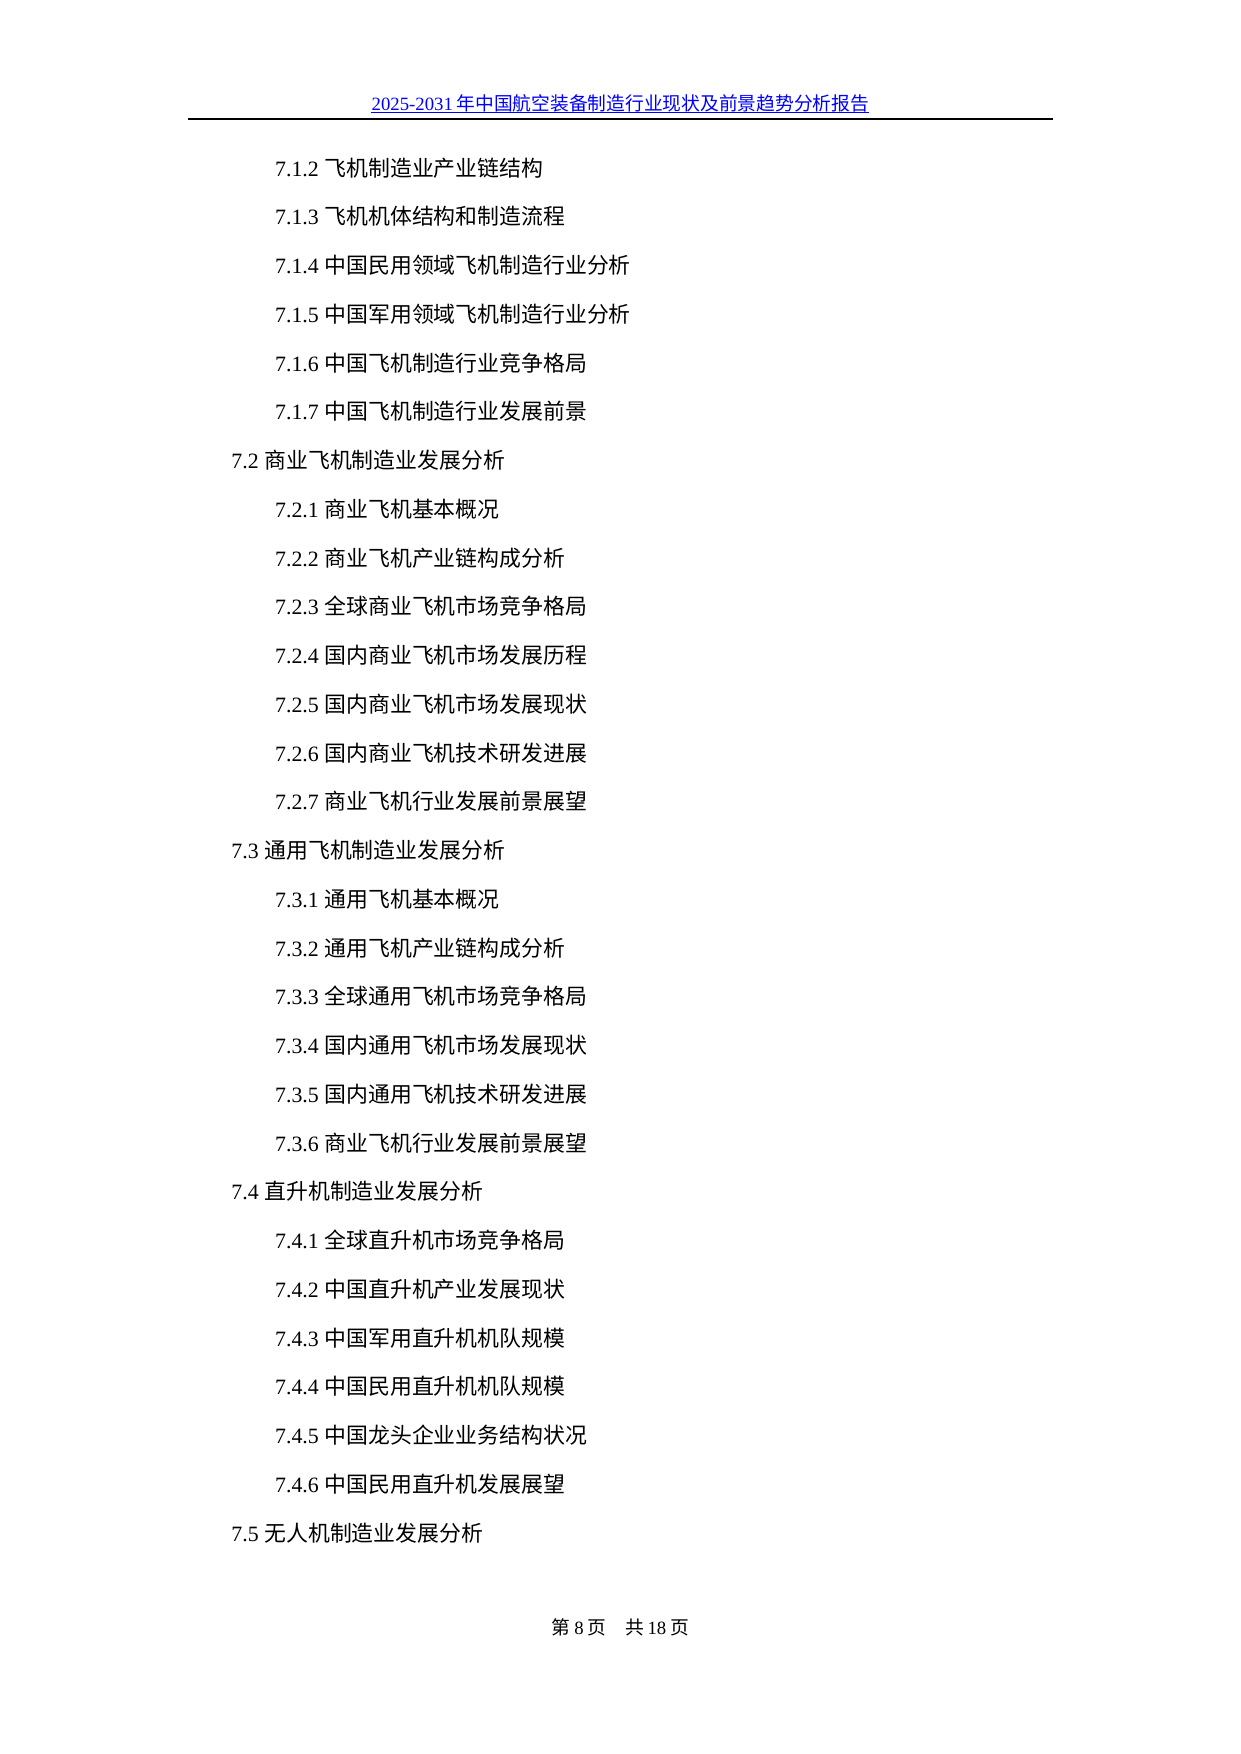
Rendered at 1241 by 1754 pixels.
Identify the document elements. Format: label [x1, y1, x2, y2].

text [187, 150, 1053, 1548]
